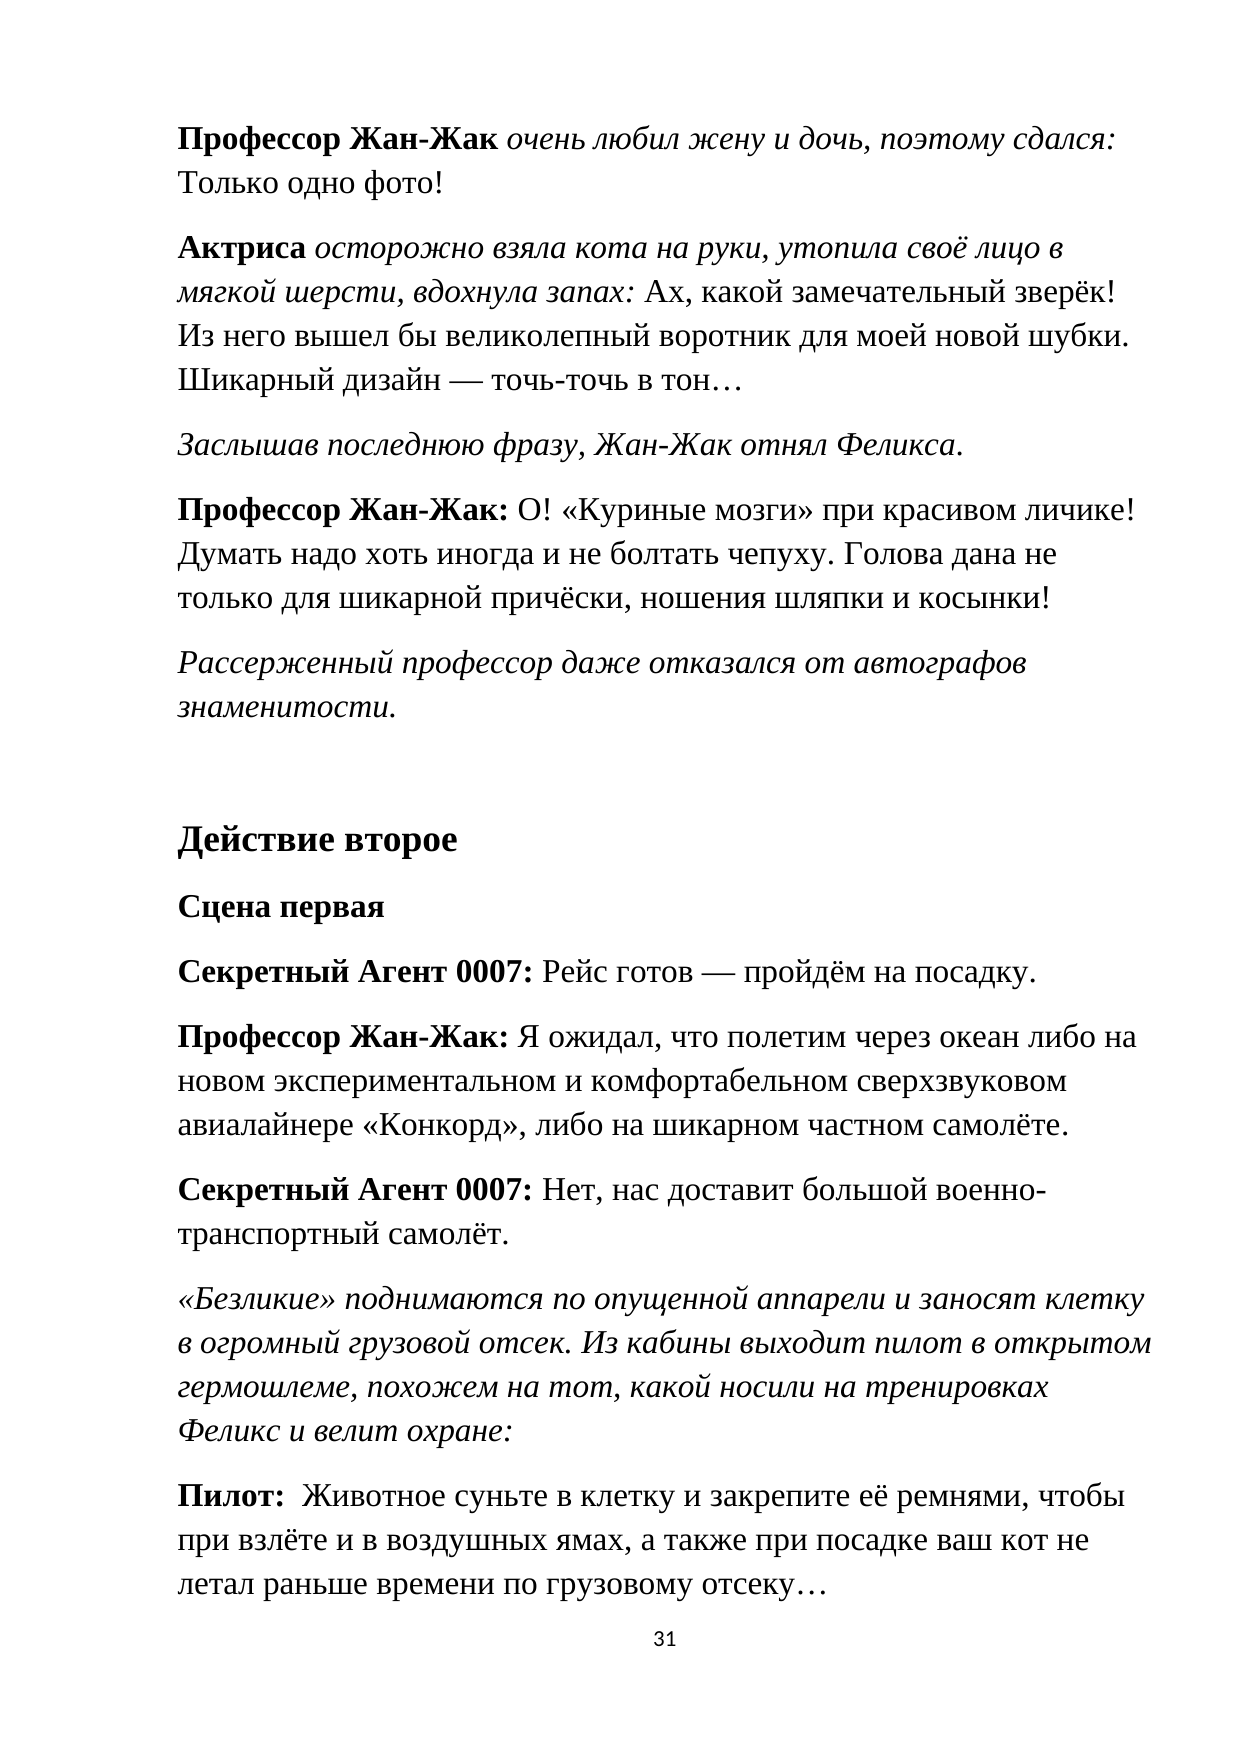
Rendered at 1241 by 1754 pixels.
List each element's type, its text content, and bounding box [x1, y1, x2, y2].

text Секретный Агент 0007: Нет, нас доставит большой военно-транспортный самолёт. [177, 1169, 1152, 1252]
text «Безликие» поднимаются по опущенной аппарели и заносят клетку в огромный грузовой отсек. Из кабины выходит пилот в открытом гермошлеме, похожем на тот, какой носили на тренировках Феликс и велит охране: [177, 1278, 1152, 1449]
text Актриса осторожно взяла кота на руки, утопила своё лицо в мягкой шерсти, вдохнула запах: Ах, какой замечательный зверёк! Из него вышел бы великолепный воротник для моей новой шубки. Шикарный дизайн — точь-точь в тон… [177, 227, 1152, 398]
text Сцена первая [177, 886, 1152, 925]
text Профессор Жан-Жак: Я ожидал, что полетим через океан либо на новом экспериментальном и комфортабельном сверхзвуковом авиалайнере «Конкорд», либо на шикарном частном самолёте. [177, 1016, 1152, 1143]
text Действие второе [177, 816, 1152, 859]
text Профессор Жан-Жак: О! «Куриные мозги» при красивом личике! Думать надо хоть иногда и не болтать чепуху. Голова дана не только для шикарной причёски, ношения шляпки и косынки! [177, 489, 1152, 616]
text Профессор Жан-Жак очень любил жену и дочь, поэтому сдался: Только одно фото! [177, 118, 1152, 201]
text Пилот: Животное суньте в клетку и закрепите её ремнями, чтобы при взлёте и в воздушных ямах, а также при посадке ваш кот не летал раньше времени по грузовому отсеку… [177, 1475, 1152, 1602]
text Рассерженный профессор даже отказался от автографов знаменитости. [177, 642, 1152, 724]
text Заслышав последнюю фразу, Жан-Жак отнял Феликса. [177, 424, 1152, 462]
text Секретный Агент 0007: Рейс готов — пройдём на посадку. [177, 951, 1152, 989]
